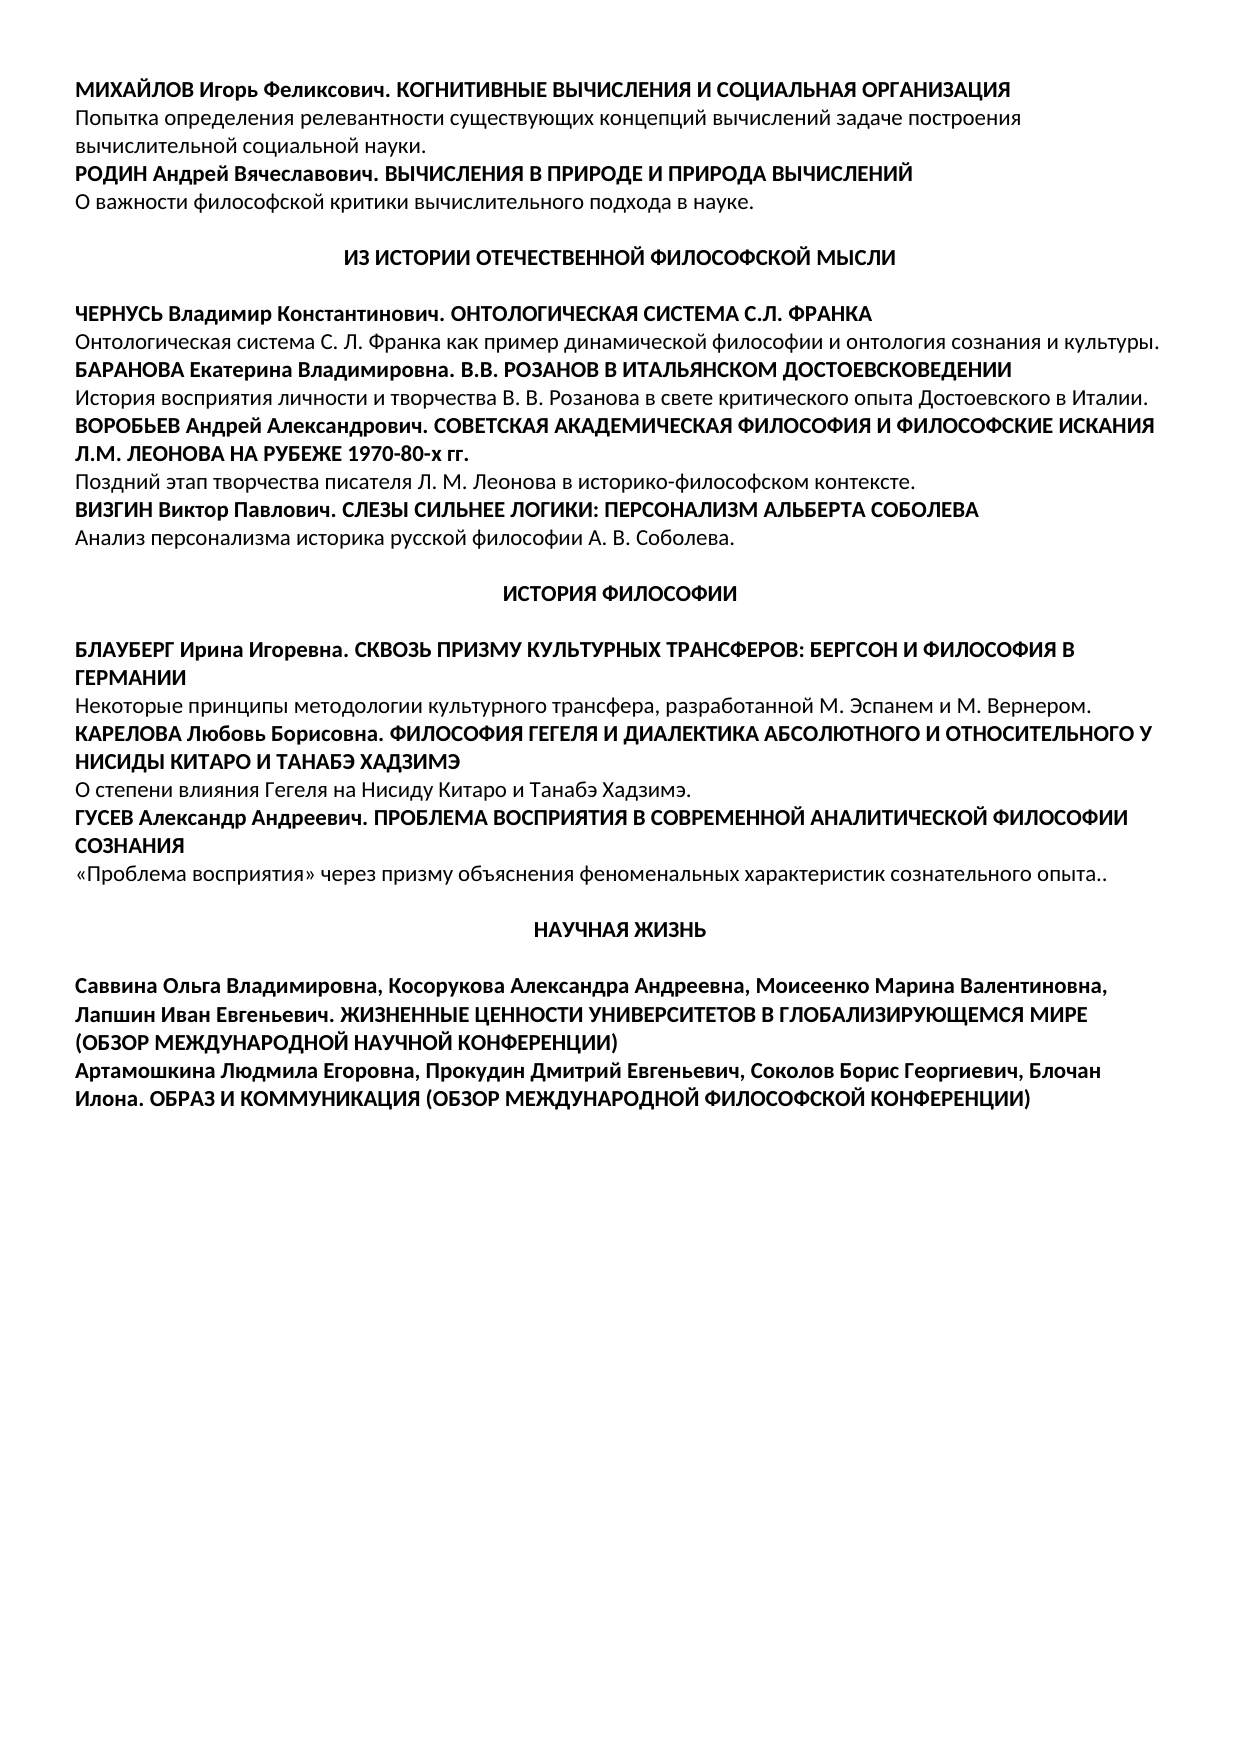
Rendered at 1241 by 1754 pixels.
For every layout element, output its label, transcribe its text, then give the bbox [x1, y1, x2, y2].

text ВИЗГИН Виктор Павлович. СЛЕЗЫ СИЛЬНЕЕ ЛОГИКИ: ПЕРСОНАЛИЗМ АЛЬБЕРТА СОБОЛЕВА Анализ персонализма историка русской философии А. В. Соболева. [75, 495, 1165, 551]
text БАРАНОВА Екатерина Владимировна. В.В. РОЗАНОВ В ИТАЛЬЯНСКОМ ДОСТОЕВСКОВЕДЕНИИ История восприятия личности и творчества В. В. Розанова в свете критического опыта Достоевского в Италии. [75, 355, 1165, 411]
text КАРЕЛОВА Любовь Борисовна. ФИЛОСОФИЯ ГЕГЕЛЯ И ДИАЛЕКТИКА АБСОЛЮТНОГО И ОТНОСИТЕЛЬНОГО У НИСИДЫ КИТАРО И ТАНАБЭ ХАДЗИМЭ О степени влияния Гегеля на Нисиду Китаро и Танабэ Хадзимэ. [75, 719, 1165, 803]
text ИЗ ИСТОРИИ ОТЕЧЕСТВЕННОЙ ФИЛОСОФСКОЙ МЫСЛИ [75, 243, 1165, 271]
text РОДИН Андрей Вячеславович. ВЫЧИСЛЕНИЯ В ПРИРОДЕ И ПРИРОДА ВЫЧИСЛЕНИЙ О важности философской критики вычислительного подхода в науке. [75, 159, 1165, 215]
text ИСТОРИЯ ФИЛОСОФИИ [75, 579, 1165, 607]
text ГУСЕВ Александр Андреевич. ПРОБЛЕМА ВОСПРИЯТИЯ В СОВРЕМЕННОЙ АНАЛИТИЧЕСКОЙ ФИЛОСОФИИ СОЗНАНИЯ «Проблема восприятия» через призму объяснения феноменальных характеристик сознательного опыта.. [75, 803, 1165, 888]
text МИХАЙЛОВ Игорь Феликсович. КОГНИТИВНЫЕ ВЫЧИСЛЕНИЯ И СОЦИАЛЬНАЯ ОРГАНИЗАЦИЯ Попытка определения релевантности существующих концепций вычислений задаче построения вычислительной социальной науки. [75, 75, 1165, 159]
text БЛАУБЕРГ Ирина Игоревна. СКВОЗЬ ПРИЗМУ КУЛЬТУРНЫХ ТРАНСФЕРОВ: БЕРГСОН И ФИЛОСОФИЯ В ГЕРМАНИИ Некоторые принципы методологии культурного трансфера, разработанной М. Эспанем и М. Вернером. [75, 635, 1165, 719]
text ЧЕРНУСЬ Владимир Константинович. ОНТОЛОГИЧЕСКАЯ СИСТЕМА С.Л. ФРАНКА Онтологическая система С. Л. Франка как пример динамической философии и онтология сознания и культуры. [75, 299, 1165, 355]
text НАУЧНАЯ ЖИЗНЬ [75, 916, 1165, 944]
text Саввина Ольга Владимировна, Косорукова Александра Андреевна, Моисеенко Марина Валентиновна, Лапшин Иван Евгеньевич. ЖИЗНЕННЫЕ ЦЕННОСТИ УНИВЕРСИТЕТОВ В ГЛОБАЛИЗИРУЮЩЕМСЯ МИРЕ (ОБЗОР МЕЖДУНАРОДНОЙ НАУЧНОЙ КОНФЕРЕНЦИИ) Артамошкина Людмила Егоровна, Прокудин Дмитрий Евгеньевич, Соколов Борис Георгиевич, Блочан Илона. ОБРАЗ И КОММУНИКАЦИЯ (ОБЗОР МЕЖДУНАРОДНОЙ ФИЛОСОФСКОЙ КОНФЕРЕНЦИИ) [75, 972, 1165, 1140]
text ВОРОБЬЕВ Андрей Александрович. СОВЕТСКАЯ АКАДЕМИЧЕСКАЯ ФИЛОСОФИЯ И ФИЛОСОФСКИЕ ИСКАНИЯ Л.М. ЛЕОНОВА НА РУБЕЖЕ 1970-80-х гг. Поздний этап творчества писателя Л. М. Леонова в историко-философском контексте. [75, 411, 1165, 495]
